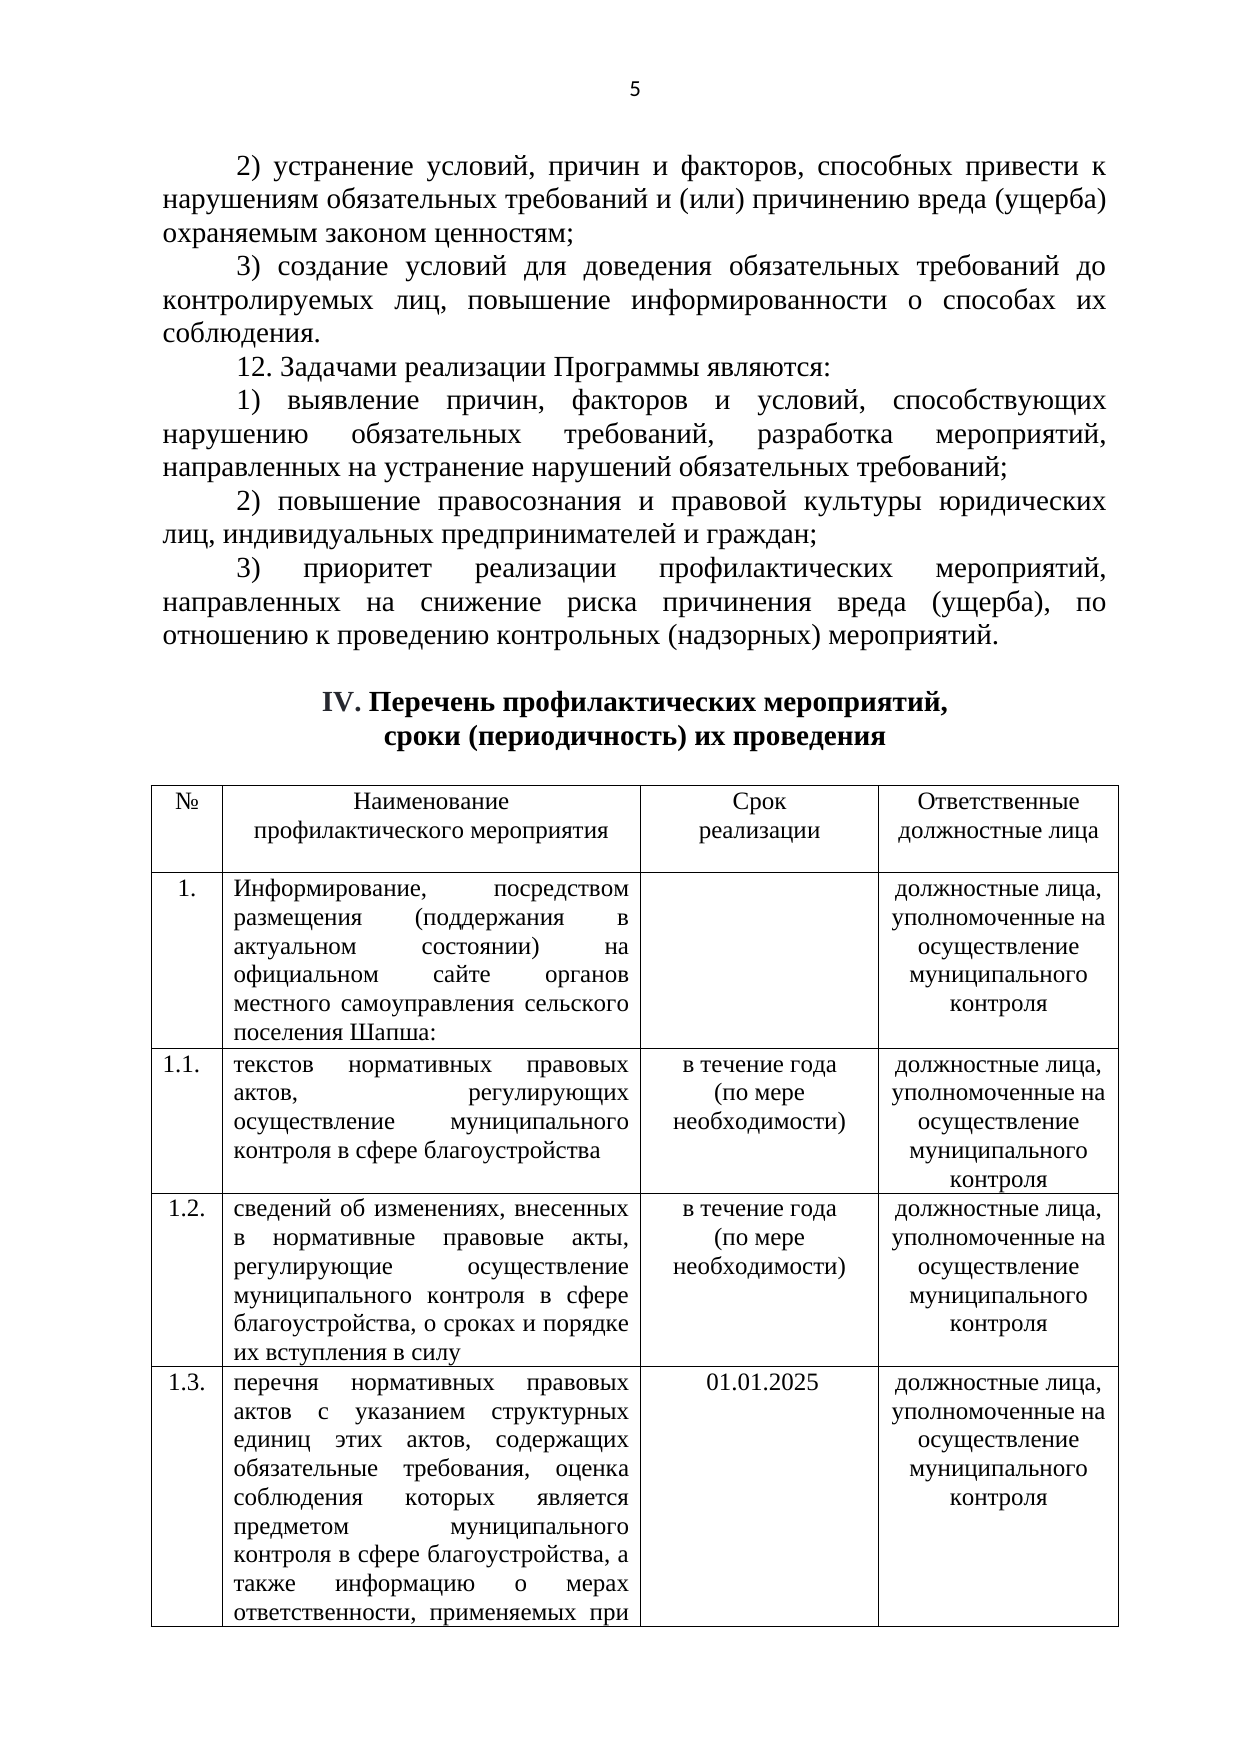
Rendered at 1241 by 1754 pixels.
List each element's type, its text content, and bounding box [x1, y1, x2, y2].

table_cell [223, 1367, 640, 1626]
table_header № [152, 786, 222, 872]
table_cell 1.3. [152, 1367, 222, 1626]
table_cell Информирование, посредством размещения (поддержания в актуальном состоянии) на официальном сайте органов местного самоуправления сельского поселения Шапша: [223, 873, 640, 1048]
table_header Срок реализации [641, 786, 878, 872]
table_cell в течение года (по мере необходимости) [641, 1049, 878, 1192]
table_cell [879, 1367, 1118, 1626]
table_header Наименование профилактического мероприятия [223, 786, 640, 872]
table_cell 01.01.2025 [641, 1367, 878, 1626]
table_cell 1.1. [152, 1049, 222, 1192]
table_cell сведений об изменениях, внесенных в нормативные правовые акты, регулирующие осуществление муниципального контроля в сфере благоустройства, о сроках и порядке их вступления в силу [223, 1194, 640, 1366]
title сроки (периодичность) их проведения [162, 718, 1107, 751]
table_cell должностные лица, уполномоченные на осуществление муниципального контроля [879, 1194, 1118, 1366]
table_cell в течение года (по мере необходимости) [641, 1194, 878, 1366]
table_cell должностные лица, уполномоченные на осуществление муниципального контроля [879, 1049, 1118, 1192]
text 2) повышение правосознания и правовой культуры юридических лиц, индивидуальных предпринимателей и граждан; [162, 483, 1107, 550]
text 1) выявление причин, факторов и условий, способствующих нарушению обязательных требований, разработка мероприятий, направленных на устранение нарушений обязательных требований; [162, 382, 1107, 483]
table_cell должностные лица, уполномоченные на осуществление муниципального контроля [879, 873, 1118, 1048]
text 3) создание условий для доведения обязательных требований до контролируемых лиц, повышение информированности о способах их соблюдения. [162, 248, 1107, 349]
text 2) устранение условий, причин и факторов, способных привести к нарушениям обязательных требований и (или) причинению вреда (ущерба) охраняемым законом ценностям; [162, 148, 1107, 248]
table_header Ответственные должностные лица [879, 786, 1118, 872]
title IV. Перечень профилактических мероприятий, [162, 684, 1107, 718]
text 12. Задачами реализации Программы являются: [162, 349, 1107, 382]
table_cell 1.2. [152, 1194, 222, 1366]
table_cell 1. [152, 873, 222, 1048]
text 3) приоритет реализации профилактических мероприятий, направленных на снижение риска причинения вреда (ущерба), по отношению к проведению контрольных (надзорных) мероприятий. [162, 550, 1107, 651]
table_cell [641, 873, 878, 1048]
table_cell текстов нормативных правовых актов, регулирующих осуществление муниципального контроля в сфере благоустройства [223, 1049, 640, 1192]
